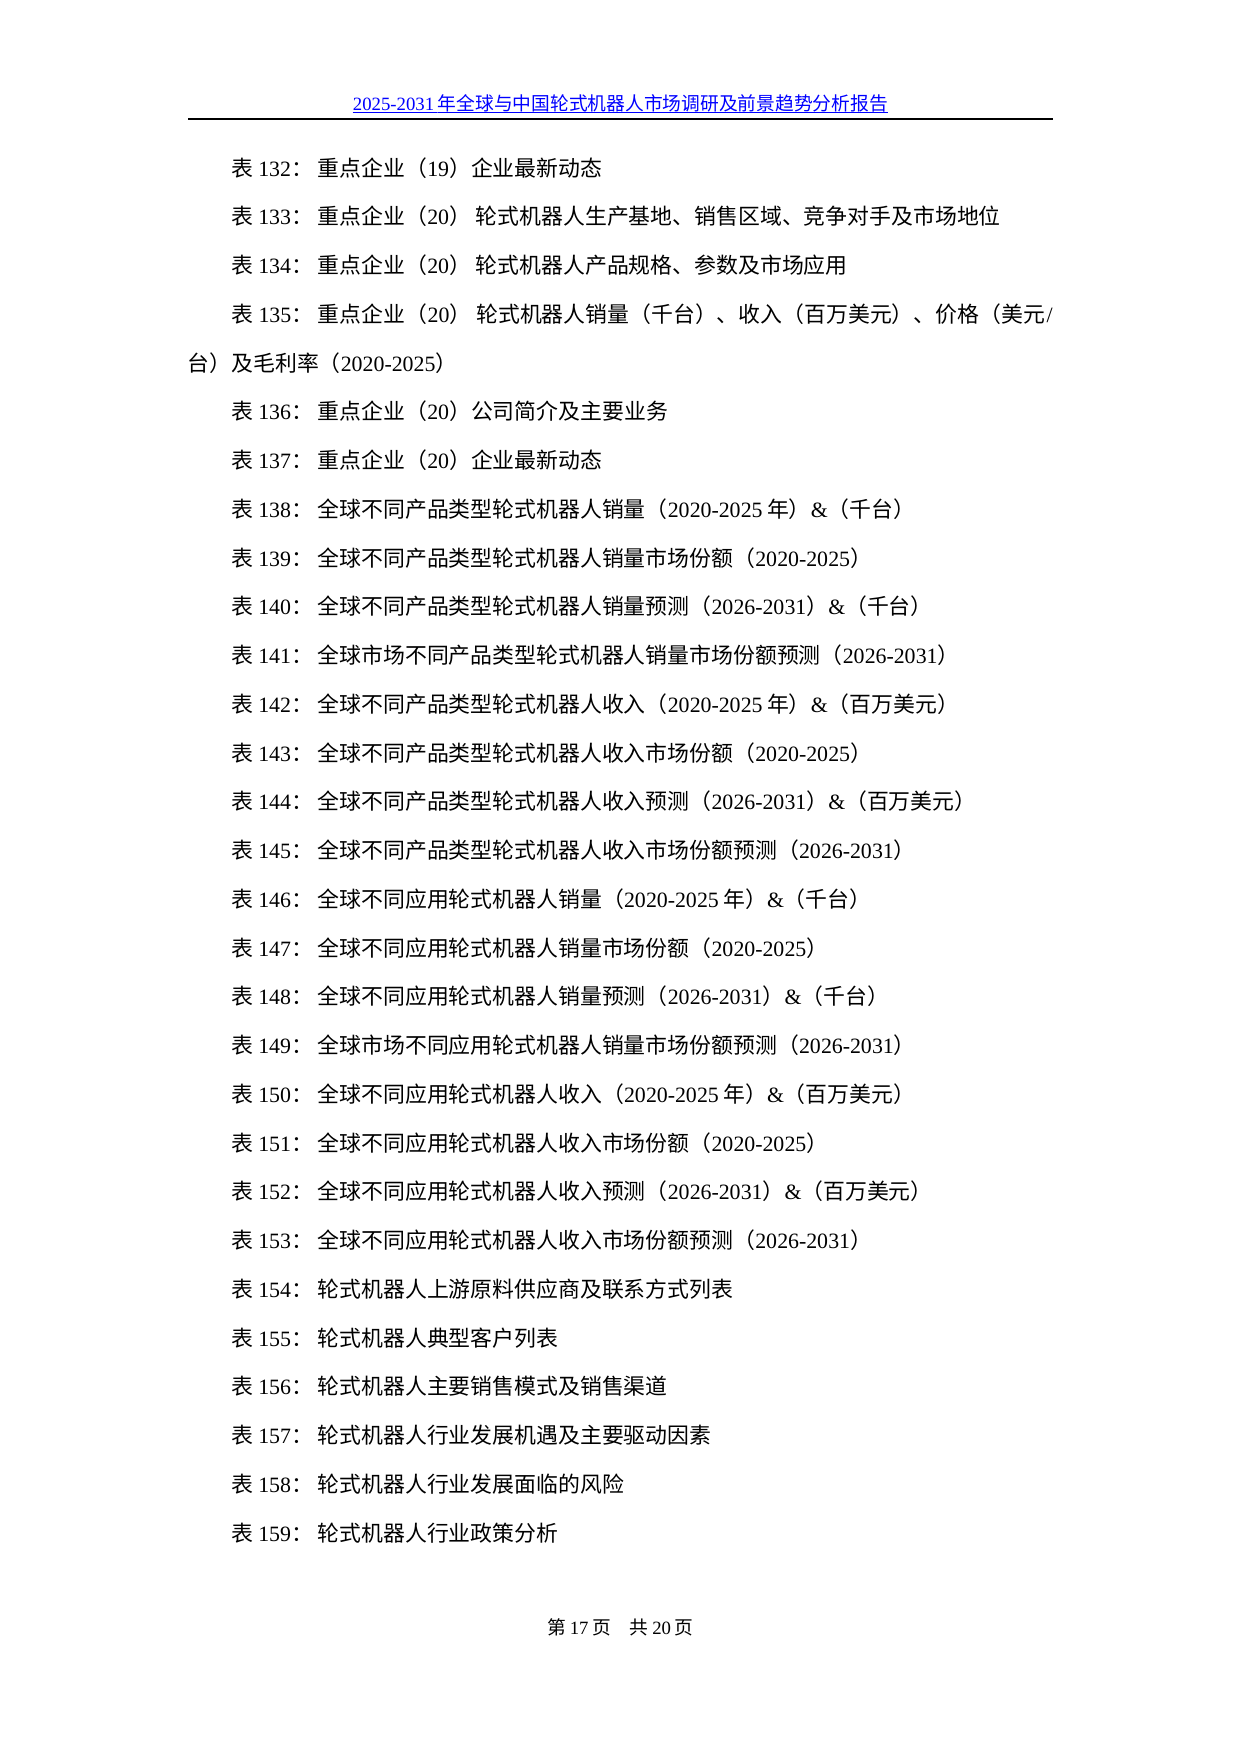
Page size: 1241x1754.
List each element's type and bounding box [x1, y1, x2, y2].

text [187, 150, 1053, 1548]
